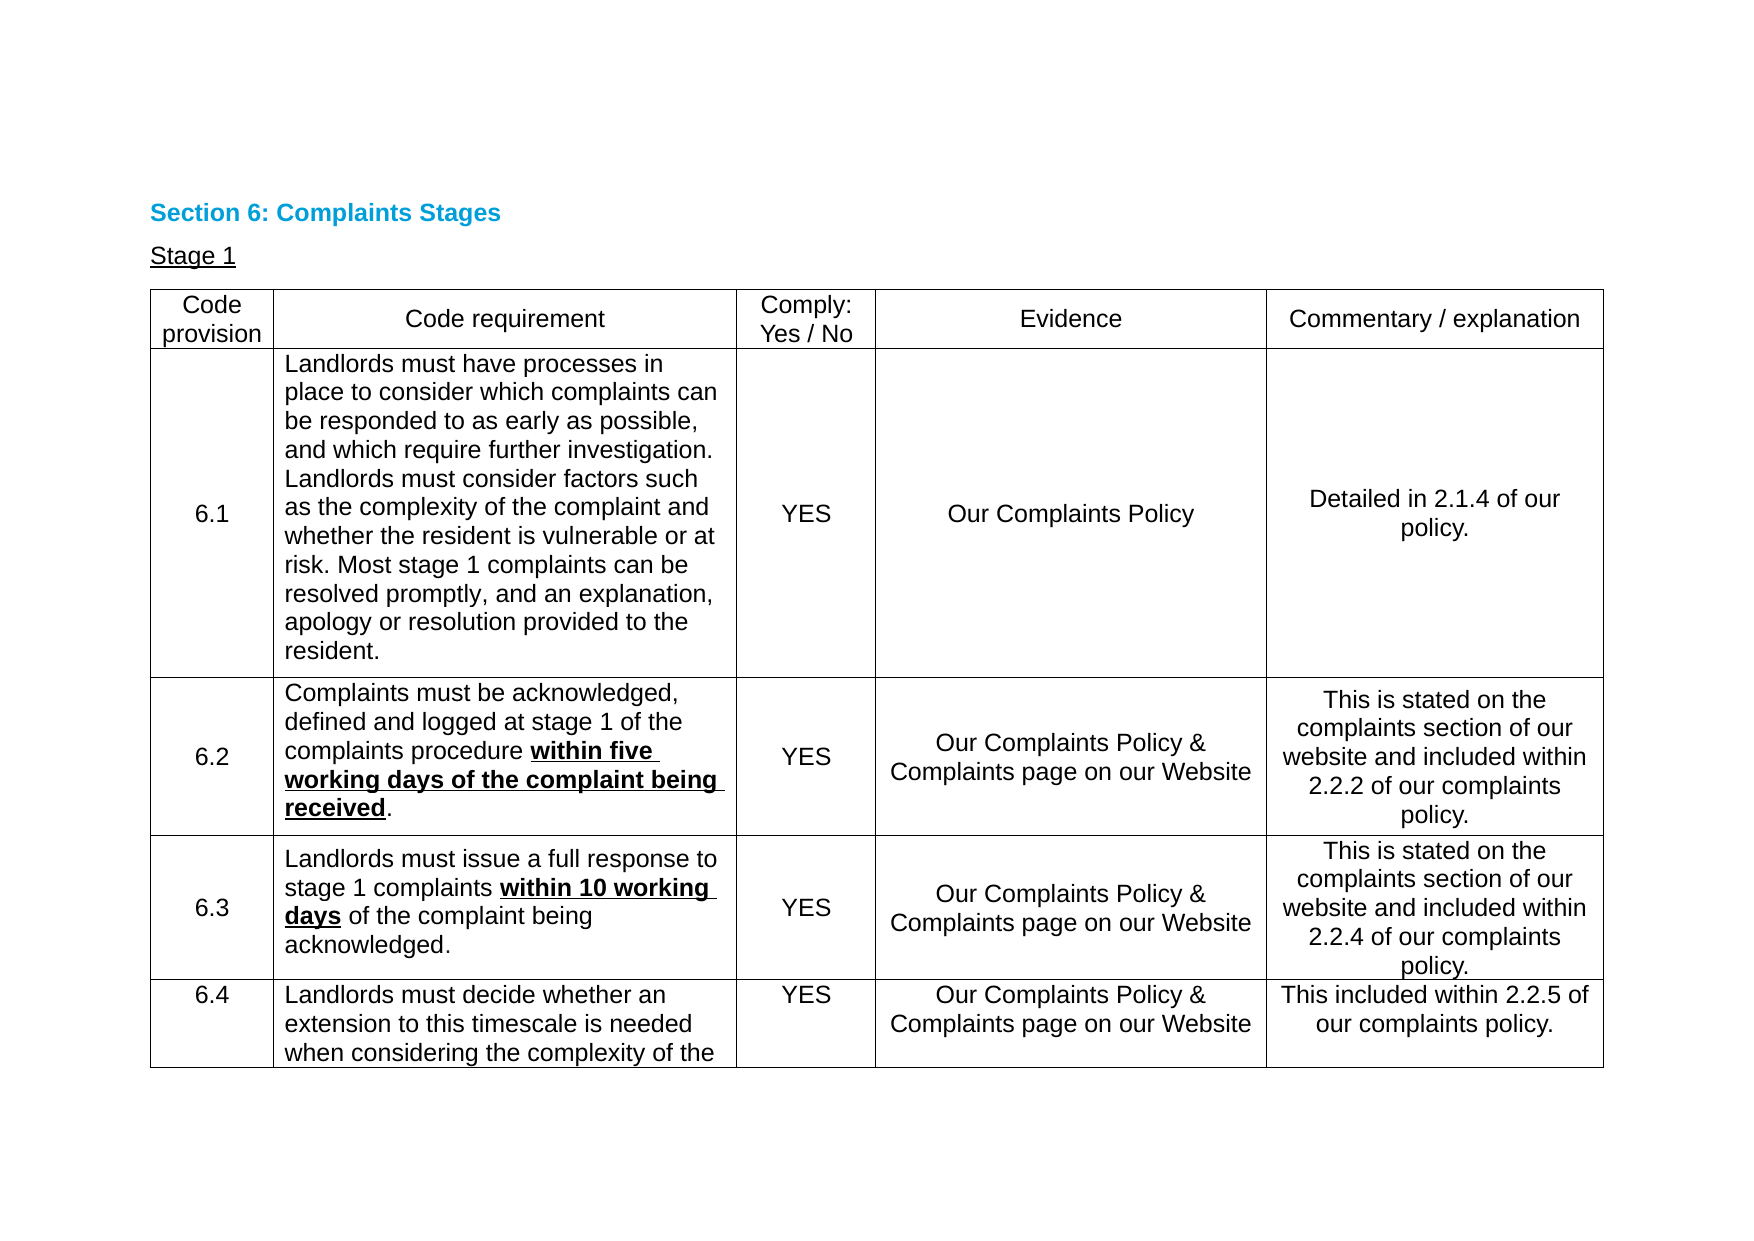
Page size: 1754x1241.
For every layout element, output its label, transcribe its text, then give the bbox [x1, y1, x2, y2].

table_cell 6.1 [151, 349, 273, 677]
table_cell Landlords must issue a full response to stage 1 complaints within 10 working days of the complaint being acknowledged. [274, 836, 736, 979]
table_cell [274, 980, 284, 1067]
table_header Code provision [151, 290, 273, 347]
text Stage 1 [150, 241, 1604, 270]
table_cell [1267, 980, 1603, 1067]
table_cell Our Complaints Policy [876, 349, 1266, 677]
table_cell Complaints must be acknowledged, defined and logged at stage 1 of the complaints procedure within five working days of the complaint being received. [274, 678, 736, 834]
table_cell YES [737, 836, 875, 979]
subtitle Section 6: Complaints Stages [150, 198, 1604, 226]
table_cell 6.3 [151, 836, 273, 979]
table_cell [876, 980, 1266, 1067]
table_cell Our Complaints Policy & Complaints page on our Website [876, 678, 1266, 834]
table_header Comply: Yes / No [737, 290, 875, 347]
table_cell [876, 836, 1266, 979]
table_cell YES [737, 980, 875, 1067]
table_header Code requirement [274, 290, 736, 347]
table_cell This is stated on the complaints section of our website and included within 2.2.4 of our complaints policy. [1267, 836, 1603, 979]
table_cell 6.4 [151, 980, 273, 1067]
table_cell YES [737, 349, 875, 677]
table_cell This is stated on the complaints section of our website and included within 2.2.2 of our complaints policy. [1267, 678, 1603, 834]
table_cell YES [737, 678, 875, 834]
table_cell 6.2 [151, 678, 273, 834]
table_cell Landlords must have processes in place to consider which complaints can be responded to as early as possible, and which require further investigation. Landlords must consider factors such as the complexity of the complaint and whether the resident is vulnerable or at risk. Most stage 1 complaints can be resolved promptly, and an explanation, apology or resolution provided to the resident. [274, 349, 736, 677]
table_header Commentary / explanation [1267, 290, 1603, 347]
table_header Evidence [876, 290, 1266, 347]
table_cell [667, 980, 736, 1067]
table_cell Detailed in 2.1.4 of our policy. [1267, 349, 1603, 677]
